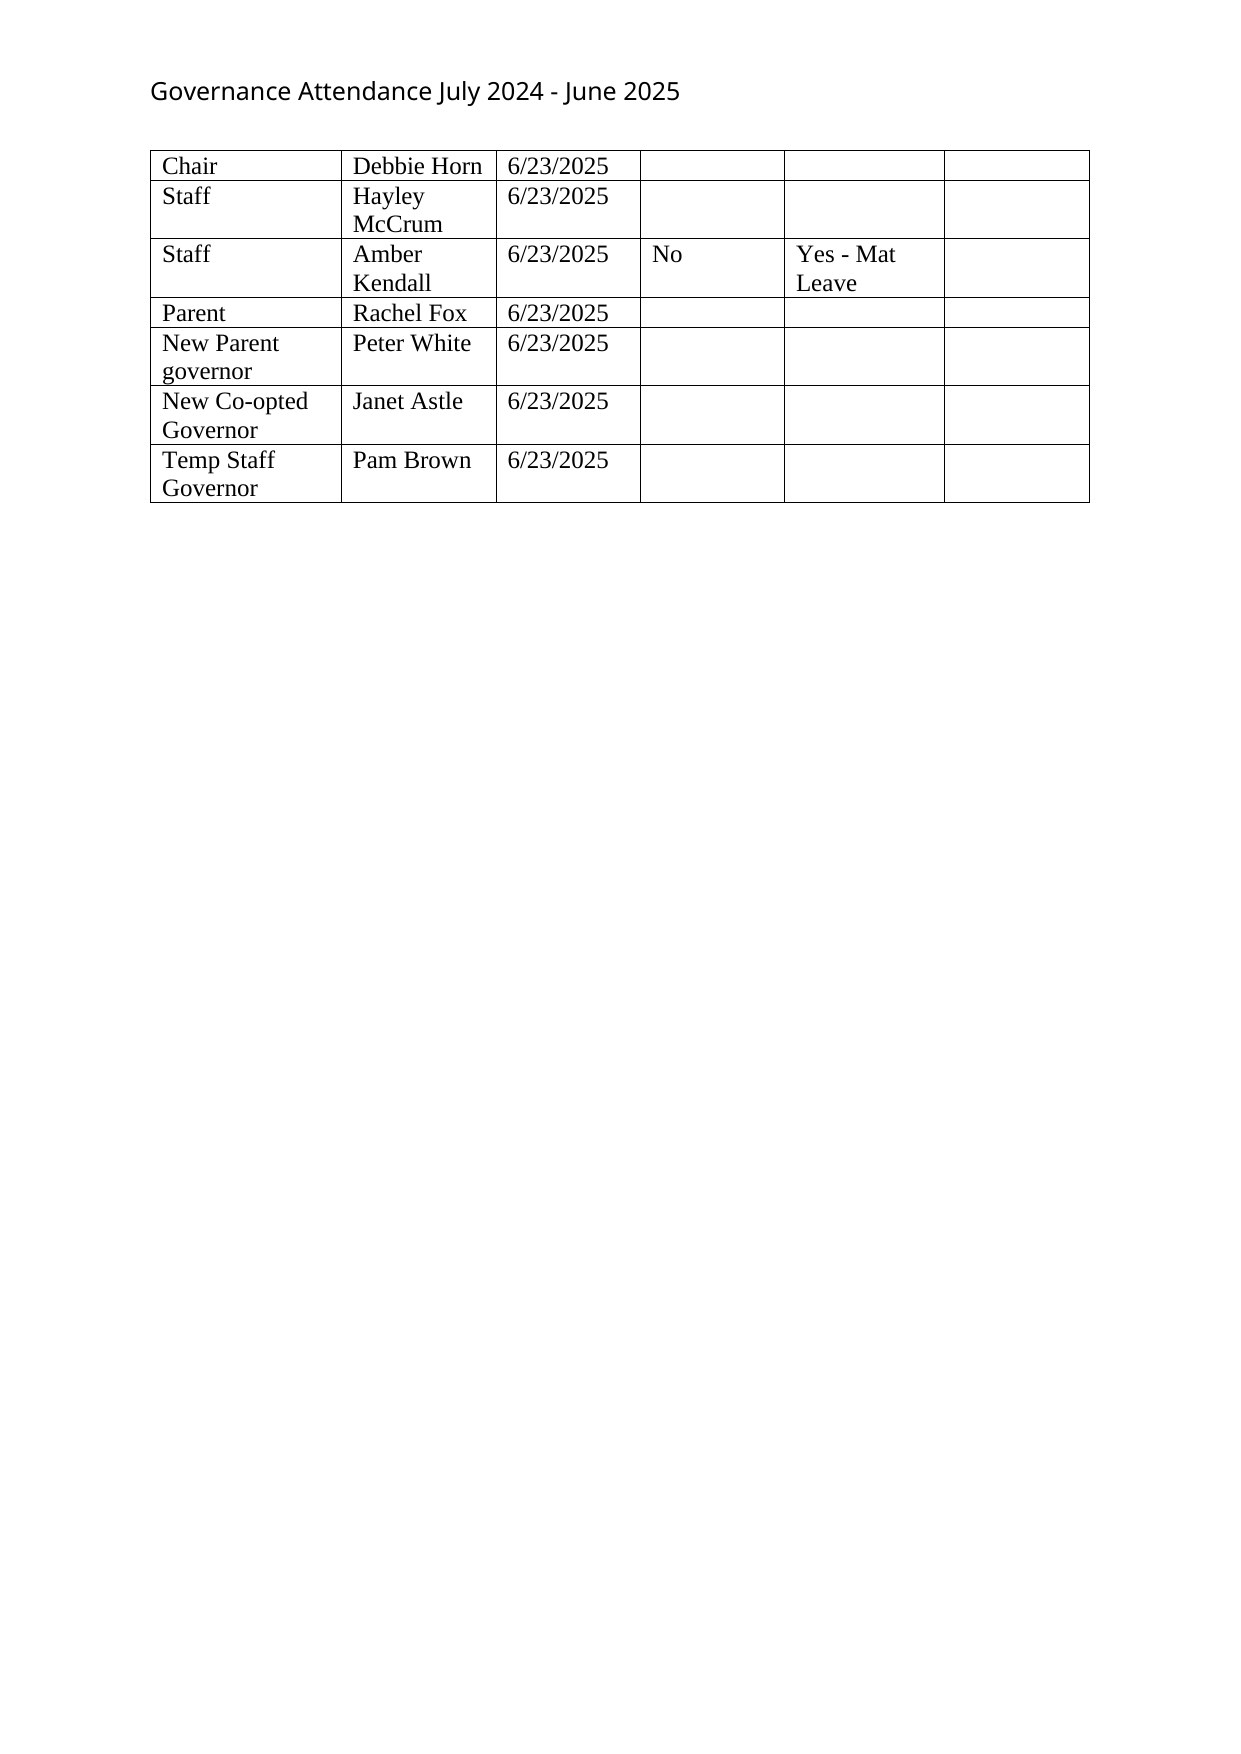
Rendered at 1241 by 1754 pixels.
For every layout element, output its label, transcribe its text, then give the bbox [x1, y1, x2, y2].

table_cell Rachel Fox [342, 298, 496, 327]
table_cell [641, 151, 784, 180]
table_cell Temp Staff Governor [151, 445, 341, 502]
table_cell [641, 445, 784, 502]
table_cell Debbie Horn [342, 151, 496, 180]
table_cell 6/23/2025 [497, 328, 640, 385]
table_cell [945, 239, 1089, 297]
table_cell [785, 151, 944, 180]
table_cell 6/23/2025 [497, 445, 640, 502]
table_cell [641, 328, 784, 385]
table_cell [785, 445, 944, 502]
table_cell Janet Astle [342, 386, 496, 444]
table_cell [945, 328, 1089, 385]
table_cell Staff [151, 181, 341, 238]
table_cell 6/23/2025 [497, 181, 640, 238]
table_cell Peter White [342, 328, 496, 385]
table_cell Yes - Mat Leave [785, 239, 944, 297]
table_cell [945, 181, 1089, 238]
table_cell 6/23/2025 [497, 151, 640, 180]
table_cell [641, 298, 784, 327]
table_cell [785, 386, 944, 444]
table_cell New Co-opted Governor [151, 386, 341, 444]
table_cell New Parent governor [151, 328, 341, 385]
table_cell Pam Brown [342, 445, 496, 502]
table_cell Parent [151, 298, 341, 327]
table_cell [945, 445, 1089, 502]
table_cell [785, 328, 944, 385]
table_cell [641, 386, 784, 444]
table_cell Hayley McCrum [342, 181, 496, 238]
table_cell 6/23/2025 [497, 239, 640, 297]
table_cell 6/23/2025 [497, 298, 640, 327]
table_cell Chair [151, 151, 341, 180]
table_cell [945, 151, 1089, 180]
table_cell No [641, 239, 784, 297]
table_cell Amber Kendall [342, 239, 496, 297]
table_cell [785, 181, 944, 238]
table_cell [945, 298, 1089, 327]
table_cell [785, 298, 944, 327]
table_cell [945, 386, 1089, 444]
table_cell [641, 181, 784, 238]
table_cell Staff [151, 239, 341, 297]
table_cell 6/23/2025 [497, 386, 640, 444]
